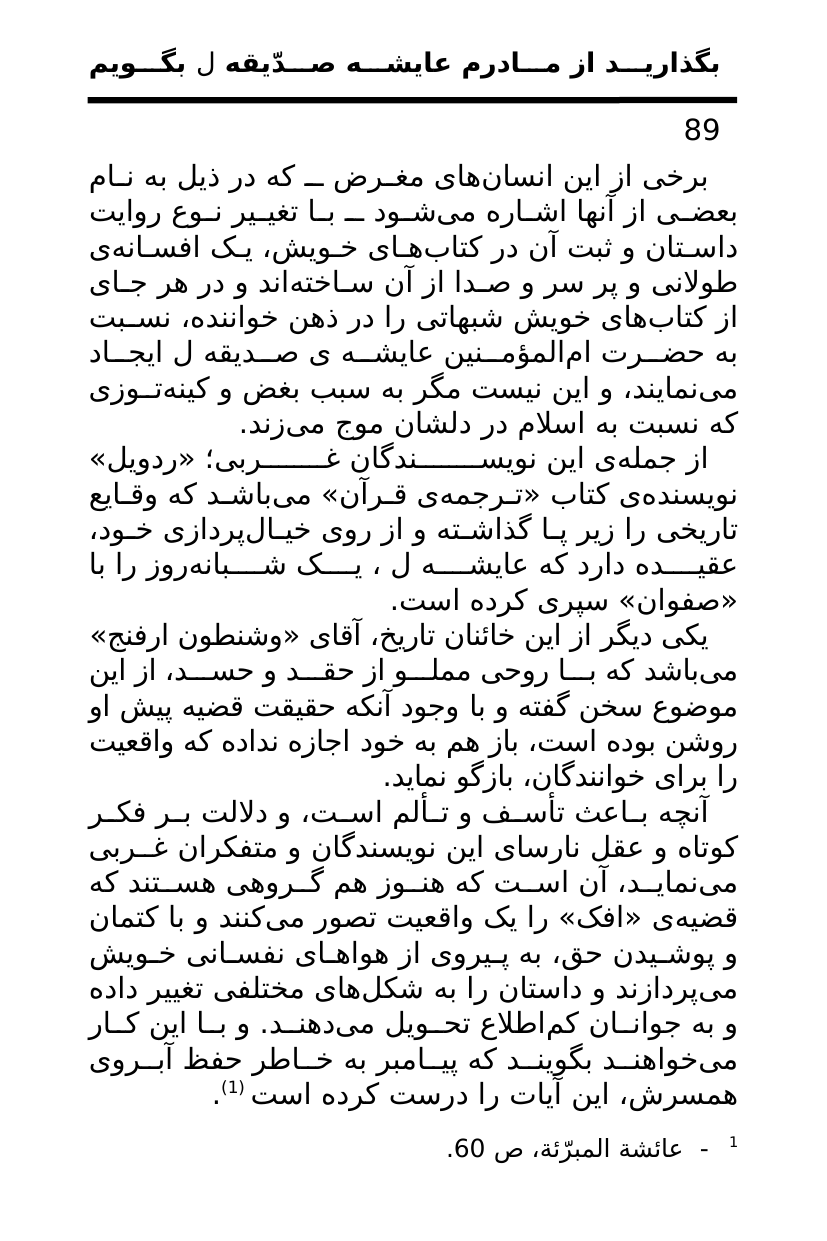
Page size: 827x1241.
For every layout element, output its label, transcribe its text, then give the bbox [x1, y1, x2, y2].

text یكی‌ دیگر از این‌ خائنان‌ تاریخ‌، آقای «وشنطون‌ ارفنج‌» می‌باشد كه‌ با روحی‌ مملو از حقد و حسد، از این‌ موضوع‌ سخن‌ گفته‌ و با وجود آنكه‌ حقیقت‌ قضیه‌ پیش‌ او روشن‌ بوده‌ است‌، باز هم‌ به‌ خود اجازه‌ نداده‌ كه‌ واقعیت‌ را برای‌ خوانندگان‌، بازگو نماید. [89, 618, 738, 793]
text از جمله‌ی‌ این‌ نویسندگان‌ غربی‌؛ «ردویل‌» نویسنده‌ی‌ كتاب‌ «ترجمه‌ی‌ قرآن‌» می‌باشد كه‌ وقایع‌ تاریخی‌ را زیر پا گذاشته‌ و از روی‌ خیال‌پردازی‌ خود، عقیده‌ دارد كه‌ عایشه ل ‌، یک شبانه‌روز را با «صفوان‌» سپری‌ كرده‌ است‌. [89, 442, 738, 617]
text برخی‌ از این‌ انسان‌های‌ مغرض‌ ـ كه‌ در ذیل‌ به‌ نام‌ بعضی‌ از آنها اشاره‌ می‌شود ـ با تغییر نوع‌ روایت‌ داستان‌ و ثبت‌ آن‌ در كتاب‌های‌ خویش‌، یک افسانه‌ی‌ طولانی‌ و پر سر و صدا از آن‌ ساخته‌اند و در هر جای‌ از كتاب‌های‌ خویش‌ شبهاتی‌ را در ذهن‌ خواننده‌، نسبت‌ به‌ حضرت‌ ام‌المؤمنین‌ عایشه ی‌ صدیقه‌ ل ایجاد می‌نمایند، و این‌ نیست‌ مگر به‌ سبب‌ بغض‌ و كینه‌توزی‌ كه‌ نسبت‌ به‌ اسلام‌ در دلشان‌ موج‌ می‌زند. [89, 159, 738, 440]
text آنچه‌ باعث‌ تأسف‌ و تألم‌ است‌، و دلالت‌ بر فكر كوتاه‌ و عقل‌ نارسای‌ این‌ نویسندگان‌ و متفكران‌ غربی‌ می‌نماید، آن‌ است‌ كه‌ هنوز هم‌ گروهی‌ هستند كه‌ قضیه‌ی‌ «افک» را یک واقعیت‌ تصور می‌كنند و با كتمان‌ و پوشیدن‌ حق‌، به‌ پیروی‌ از هواهای‌ نفسانی‌ خویش‌ می‌پردازند و داستان‌ را به‌ شكل‌های‌ مختلفی‌ تغییر داده‌ و به‌ جوانان‌ كم‌اطلاع‌ تحویل‌ می‌دهند. و با این‌ كار می‌خواهند بگویند كه‌ پیامبر به‌ خاطر حفظ‌ آبروی‌ همسرش‌، این‌ آیات‌ را درست‌ كرده‌ است (). [89, 795, 738, 1111]
